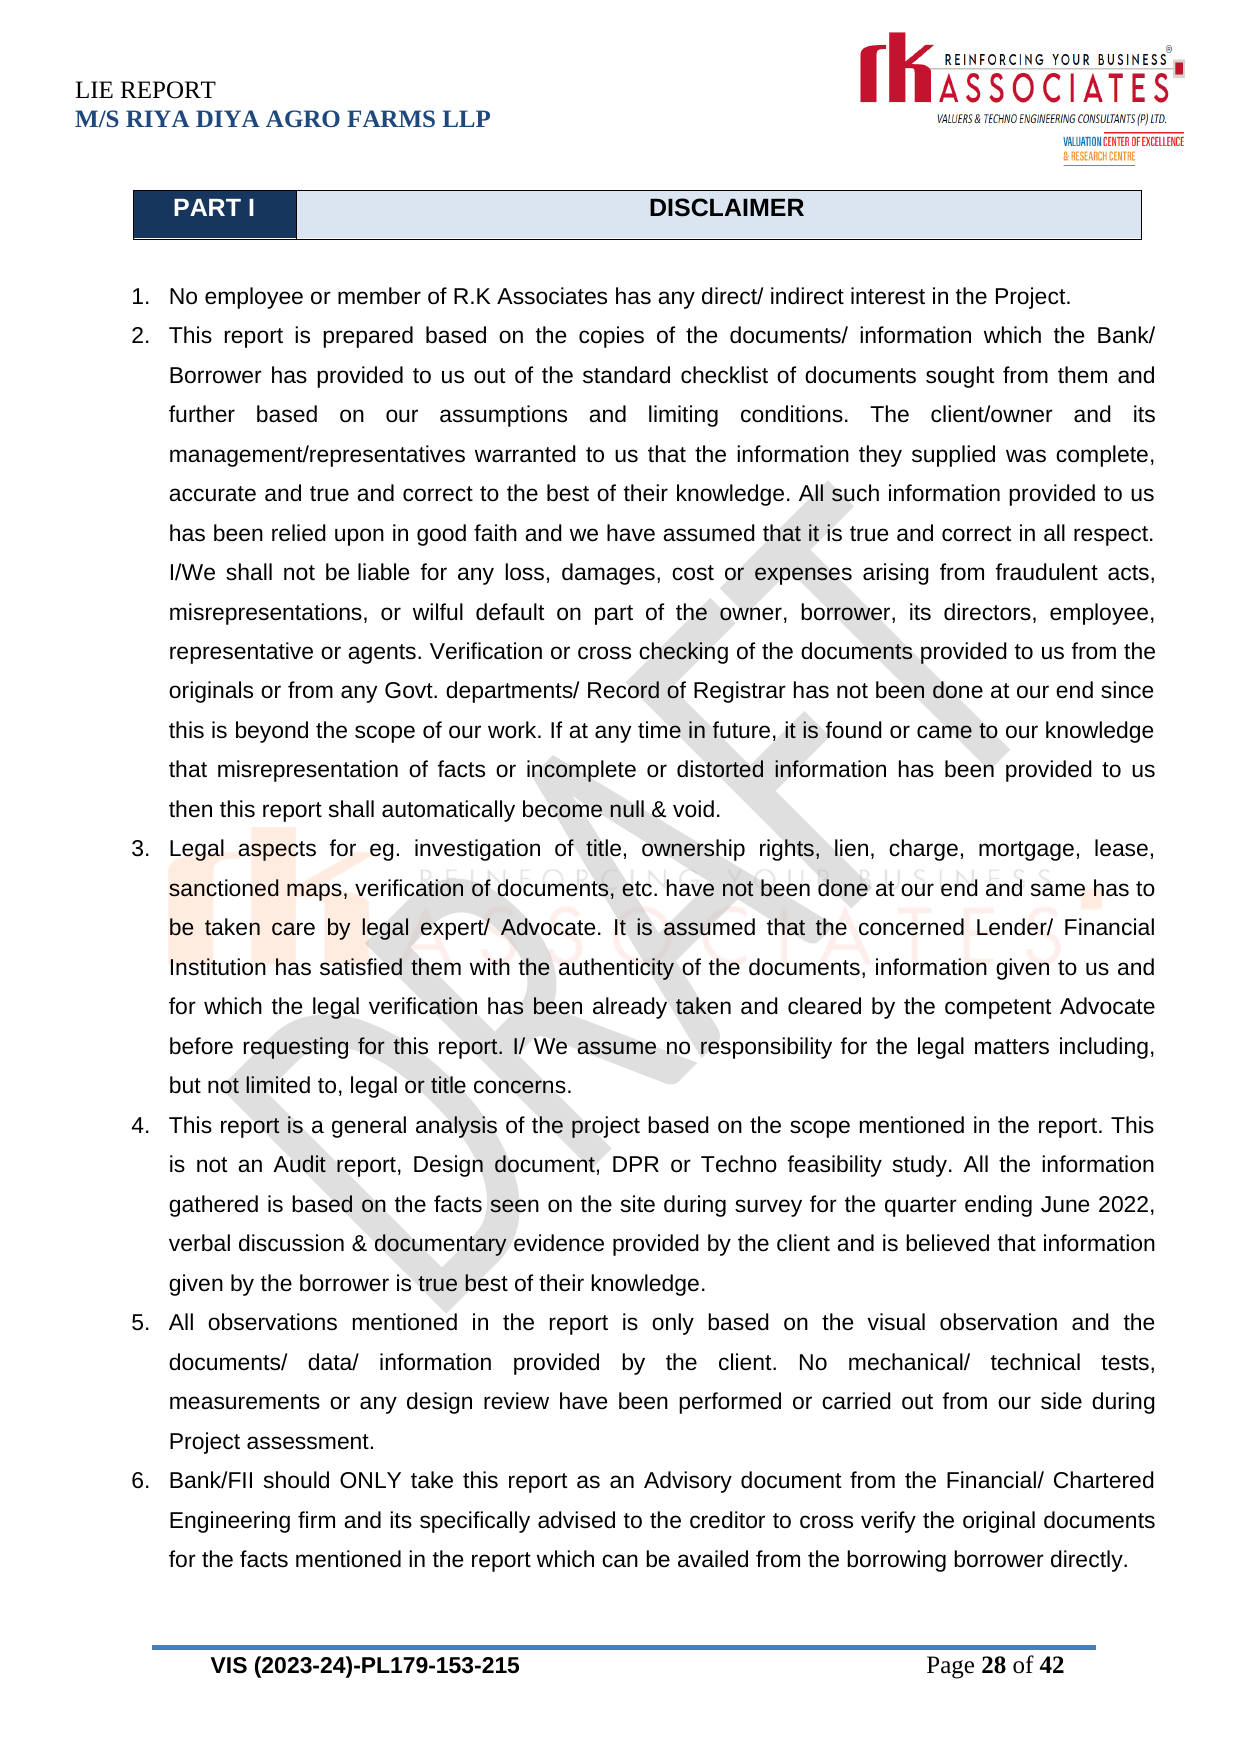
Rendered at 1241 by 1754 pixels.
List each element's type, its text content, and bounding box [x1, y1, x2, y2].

list No employee or member of R.K Associates has any direct/ indirect interest in the Project. [131, 283, 1157, 309]
table_header PART I [134, 191, 296, 238]
list Bank/FII should ONLY take this report as an Advisory document from the Financial/ Chartered Engineering firm and its specifically advised to the creditor to cross verify the original documents for the facts mentioned in the report which can be availed from the borrowing borrower directly. [131, 1467, 1157, 1572]
picture [854, 20, 1188, 171]
list This report is a general analysis of the project based on the scope mentioned in the report. This is not an Audit report, Design document, DPR or Techno feasibility study. All the information gathered is based on the facts seen on the site during survey for the quarter ending June 2022, verbal discussion & documentary evidence provided by the client and is believed that information given by the borrower is true best of their knowledge. [131, 1112, 1157, 1296]
list Legal aspects for eg. investigation of title, ownership rights, lien, charge, mortgage, lease, sanctioned maps, verification of documents, etc. have not been done at our end and same has to be taken care by legal expert/ Advocate. It is assumed that the concerned Lender/ Financial Institution has satisfied them with the authenticity of the documents, information given to us and for which the legal verification has been already taken and cleared by the competent Advocate before requesting for this report. I/ We assume no responsibility for the legal matters including, but not limited to, legal or title concerns. [131, 835, 1157, 1099]
table_header DISCLAIMER [297, 191, 1141, 238]
list This report is prepared based on the copies of the documents/ information which the Bank/ Borrower has provided to us out of the standard checklist of documents sought from them and further based on our assumptions and limiting conditions. The client/owner and its management/representatives warranted to us that the information they supplied was complete, accurate and true and correct to the best of their knowledge. All such information provided to us has been relied upon in good faith and we have assumed that it is true and correct in all respect. I/We shall not be liable for any loss, damages, cost or expenses arising from fraudulent acts, misrepresentations, or wilful default on part of the owner, borrower, its directors, employee, representative or agents. Verification or cross checking of the documents provided to us from the originals or from any Govt. departments/ Record of Registrar has not been done at our end since this is beyond the scope of our work. If at any time in future, it is found or came to our knowledge that misrepresentation of facts or incomplete or distorted information has been provided to us then this report shall automatically become null & void. [131, 322, 1157, 822]
list All observations mentioned in the report is only based on the visual observation and the documents/ data/ information provided by the client. No mechanical/ technical tests, measurements or any design review have been performed or carried out from our side during Project assessment. [131, 1309, 1157, 1454]
